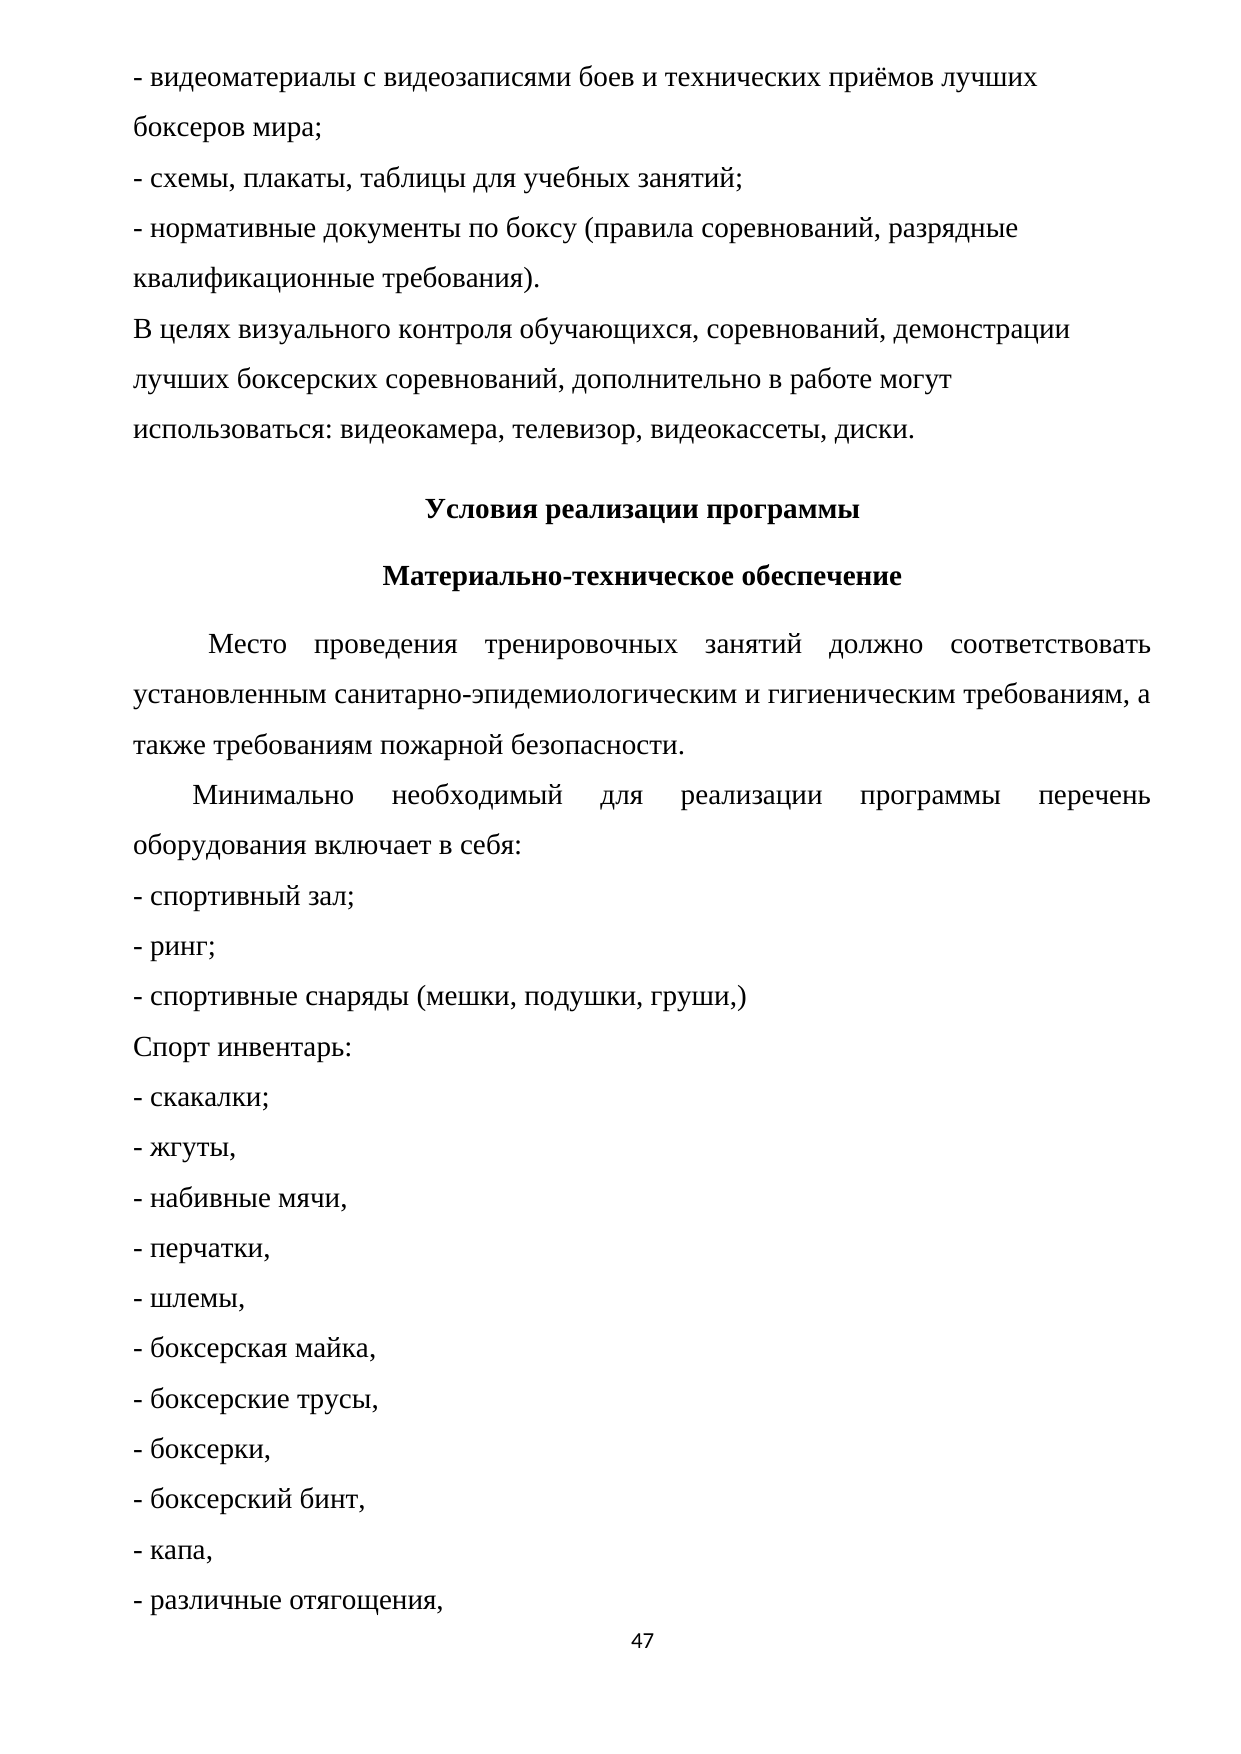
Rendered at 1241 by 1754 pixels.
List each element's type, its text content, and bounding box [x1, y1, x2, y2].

text - капа, [133, 1532, 1152, 1565]
text - различные отягощения, [133, 1582, 1152, 1616]
text - спортивный зал; [133, 878, 1152, 911]
text - боксерская майка, [133, 1331, 1152, 1364]
text - набивные мячи, [133, 1180, 1152, 1213]
text - шлемы, [133, 1280, 1152, 1314]
text - спортивные снаряды (мешки, подушки, груши,) [133, 978, 1152, 1012]
text - боксерский бинт, [133, 1482, 1152, 1515]
text В целях визуального контроля обучающихся, соревнований, демонстрации лучших боксерских соревнований, дополнительно в работе могут использоваться: видеокамера, телевизор, видеокассеты, диски. [133, 311, 1152, 445]
text - скакалки; [133, 1079, 1152, 1113]
text Минимально необходимый для реализации программы перечень оборудования включает в себя: [133, 777, 1152, 861]
text - боксерки, [133, 1431, 1152, 1465]
text Материально-техническое обеспечение [133, 558, 1152, 592]
text - видеоматериалы с видеозаписями боев и технических приёмов лучших боксеров мира; [133, 59, 1152, 143]
text - схемы, плакаты, таблицы для учебных занятий; [133, 160, 1152, 193]
text - боксерские трусы, [133, 1381, 1152, 1414]
text - перчатки, [133, 1230, 1152, 1263]
text Условия реализации программы [133, 491, 1152, 524]
text Спорт инвентарь: [133, 1029, 1152, 1062]
text Место проведения тренировочных занятий должно соответствовать установленным санитарно-эпидемиологическим и гигиеническим требованиям, а также требованиям пожарной безопасности. [133, 626, 1152, 760]
text - нормативные документы по боксу (правила соревнований, разрядные квалификационные требования). [133, 210, 1152, 294]
text - ринг; [133, 928, 1152, 962]
text - жгуты, [133, 1129, 1152, 1163]
